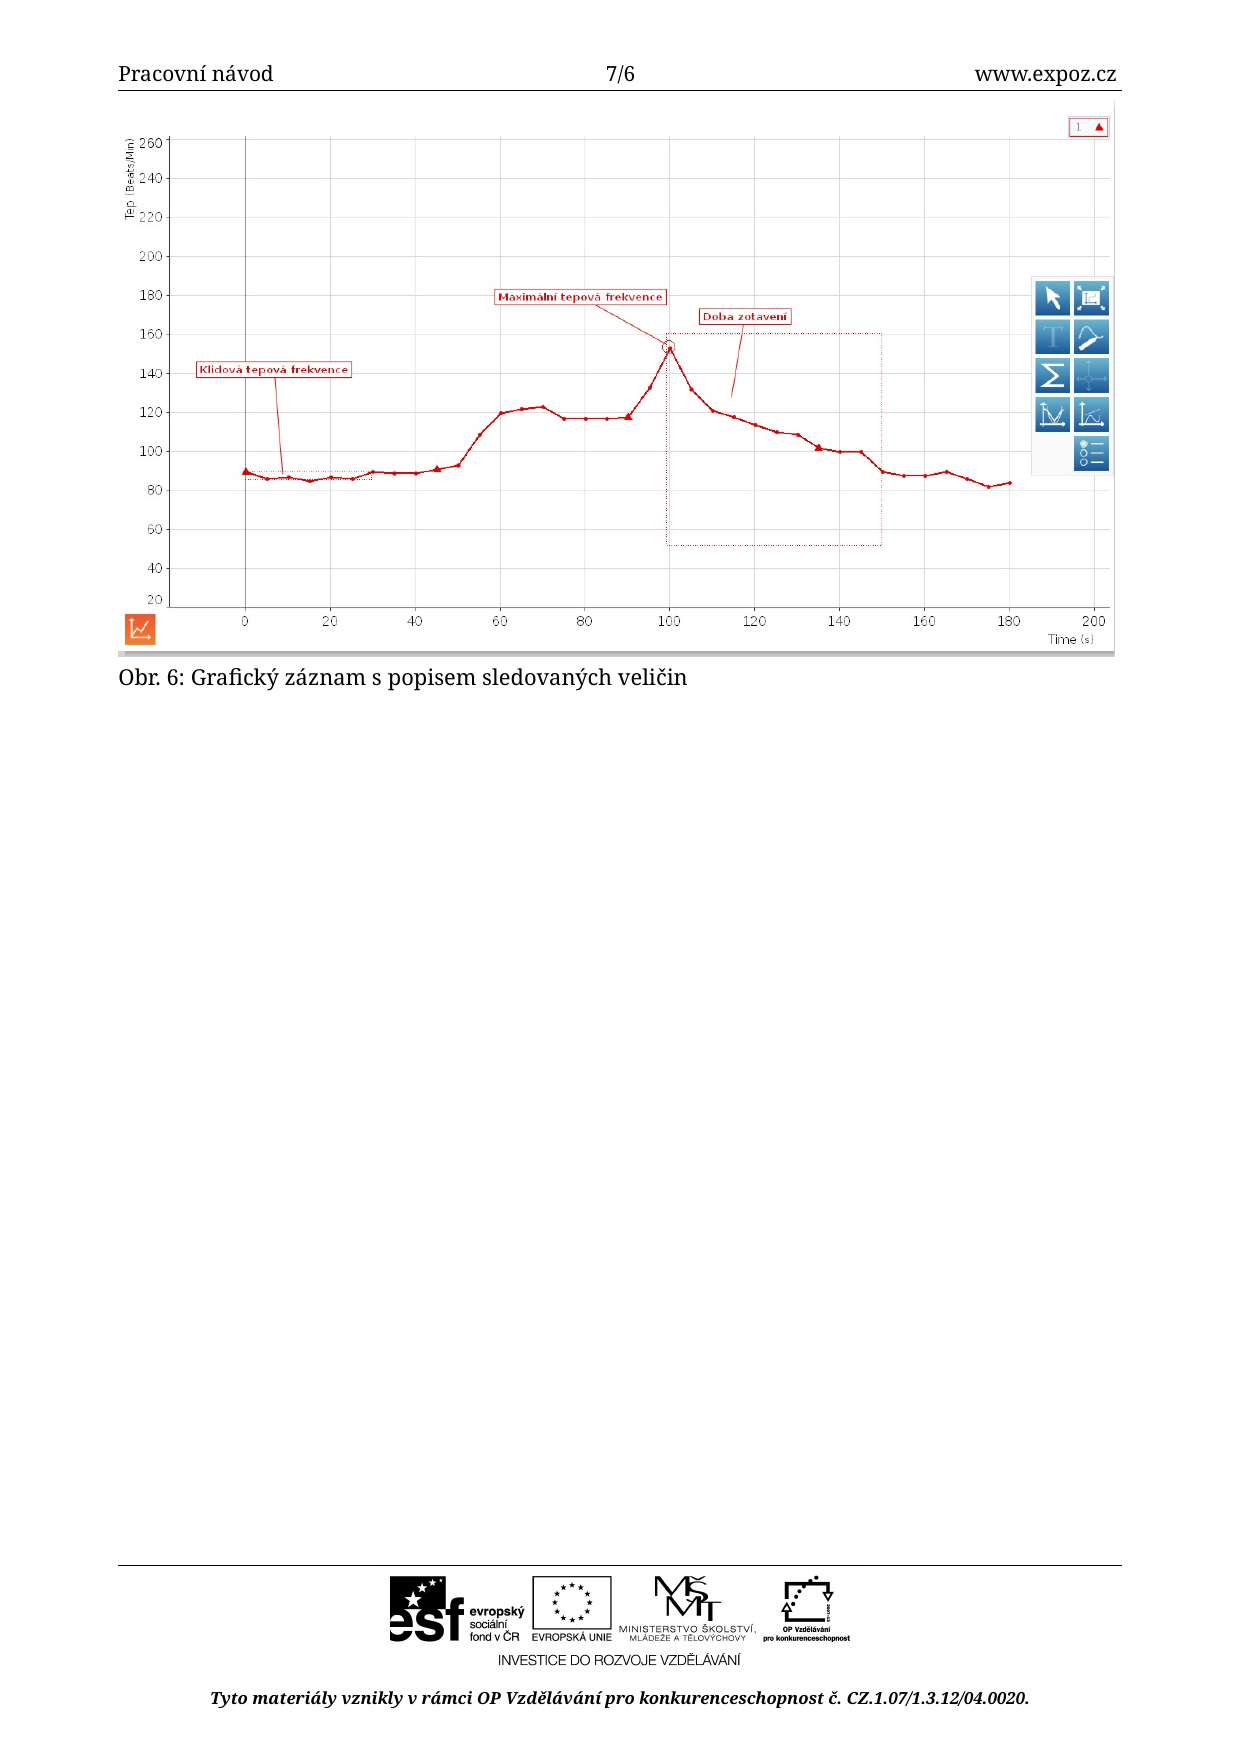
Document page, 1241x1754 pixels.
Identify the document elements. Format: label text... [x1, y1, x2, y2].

text Obr. 6: Grafický záznam s popisem sledovaných veličin [118, 662, 1122, 692]
picture [376, 1567, 864, 1674]
picture [118, 100, 1115, 657]
